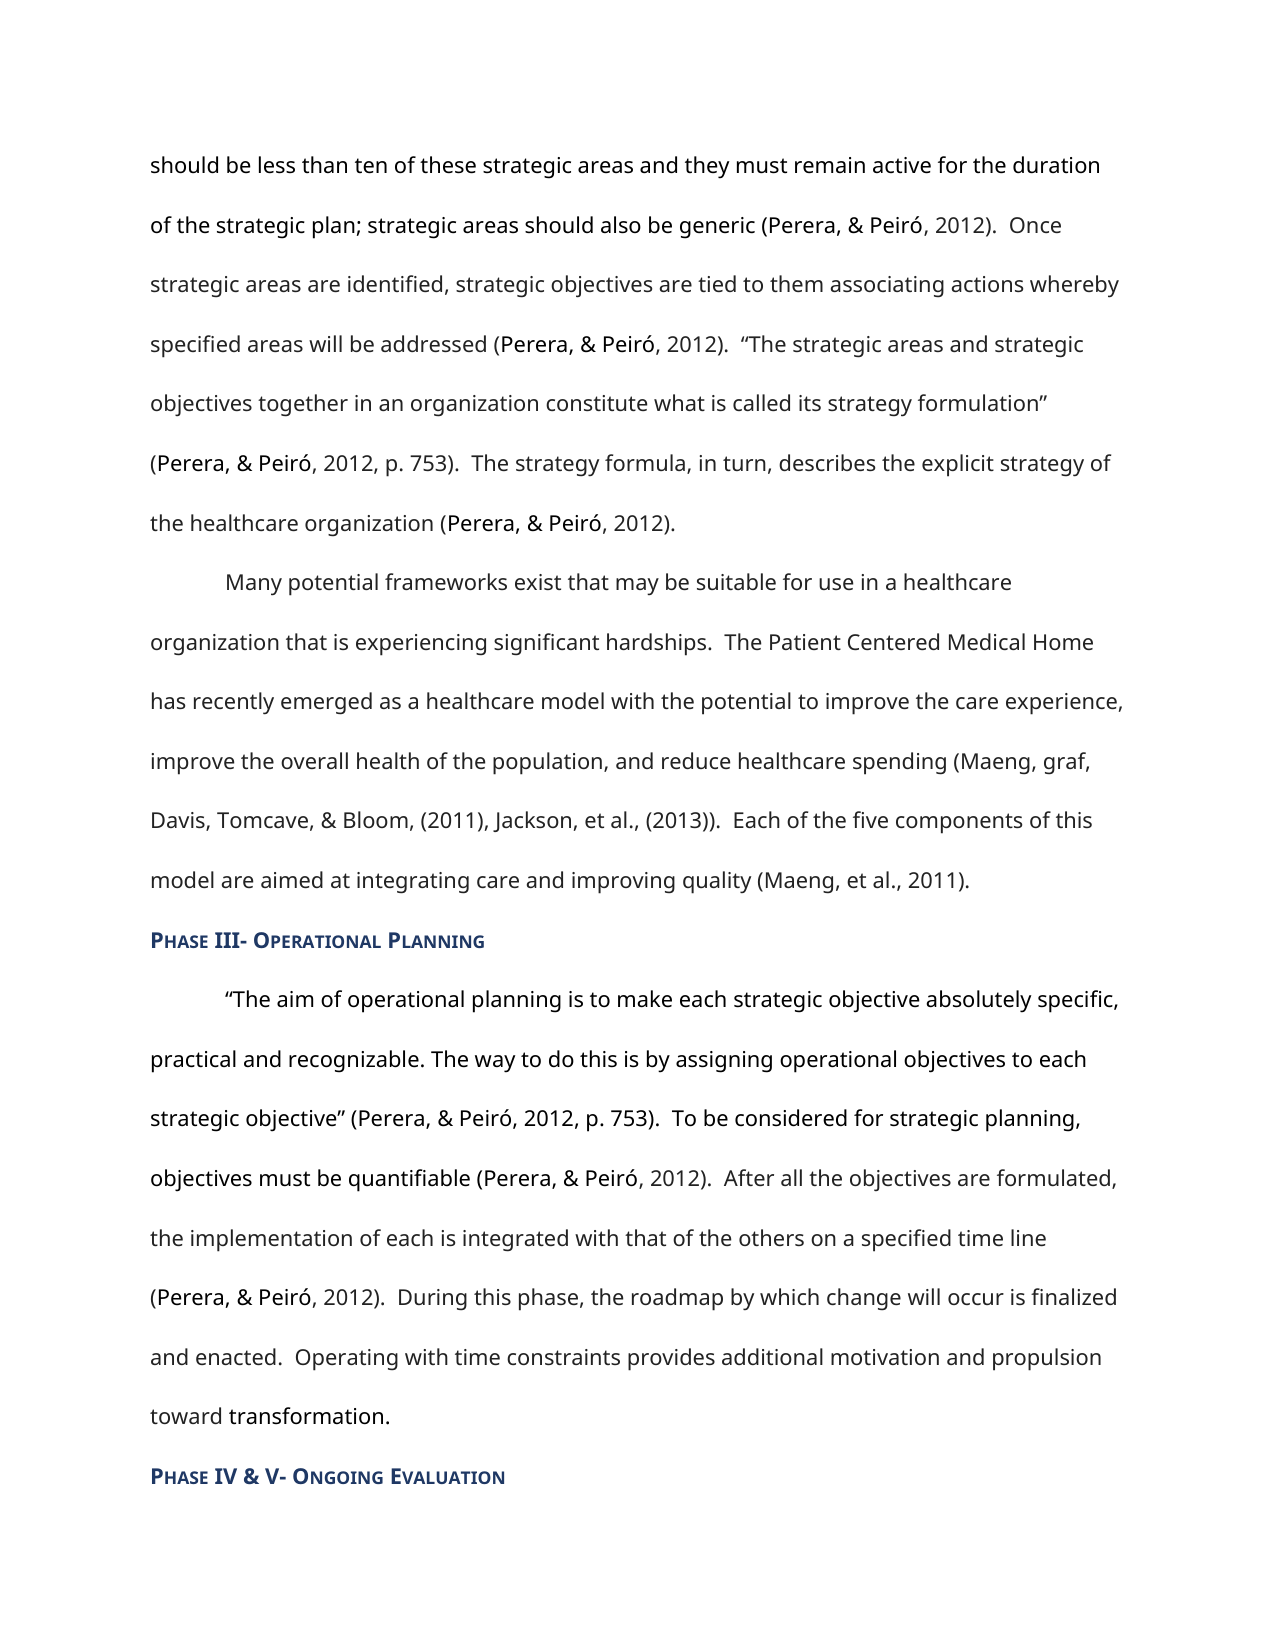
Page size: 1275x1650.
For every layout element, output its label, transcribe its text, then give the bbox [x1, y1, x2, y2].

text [150, 150, 1125, 537]
text Phase III- Operational Planning [150, 924, 1125, 954]
text Phase IV & V- Ongoing Evaluation [150, 1461, 1125, 1491]
text Many potential frameworks exist that may be suitable for use in a healthcare organization that is experiencing significant hardships. The Patient Centered Medical Home has recently emerged as a healthcare model with the potential to improve the care experience, improve the overall health of the population, and reduce healthcare spending (Maeng, graf, Davis, Tomcave, & Bloom, (2011), Jackson, et al., (2013)). Each of the five components of this model are aimed at integrating care and improving quality (Maeng, et al., 2011). [150, 567, 1125, 895]
text “The aim of operational planning is to make each strategic objective absolutely specific, practical and recognizable. The way to do this is by assigning operational objectives to each strategic objective” (Perera, & Peiró, 2012, p. 753). To be considered for strategic planning, objectives must be quantifiable (Perera, & Peiró, 2012). After all the objectives are formulated, the implementation of each is integrated with that of the others on a specified time line (Perera, & Peiró, 2012). During this phase, the roadmap by which change will occur is finalized and enacted. Operating with time constraints provides additional motivation and propulsion toward transformation. [150, 984, 1125, 1431]
